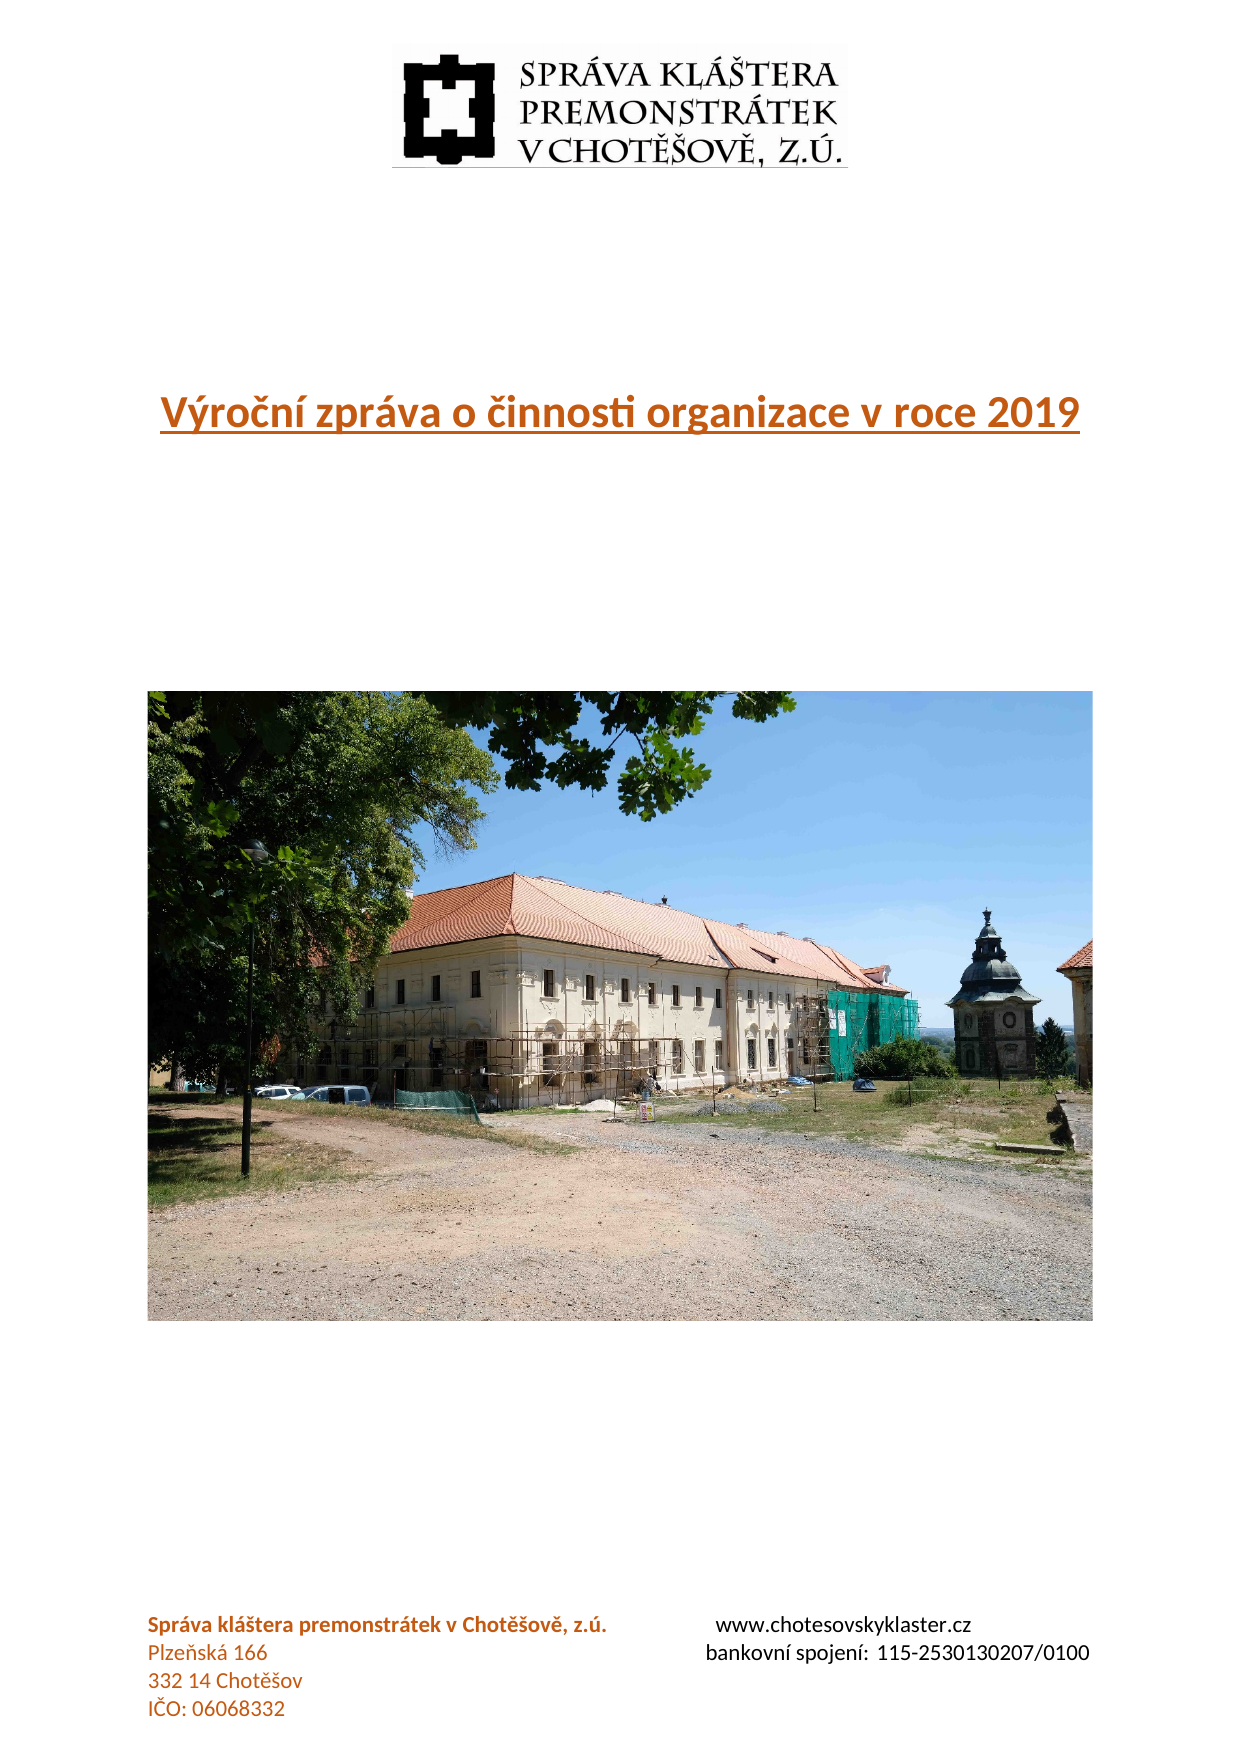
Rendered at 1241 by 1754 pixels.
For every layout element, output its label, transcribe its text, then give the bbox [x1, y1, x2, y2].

text Výroční zpráva o činnosti organizace v roce 2019 [148, 383, 1093, 439]
picture [147, 691, 1093, 1321]
picture [392, 43, 849, 168]
